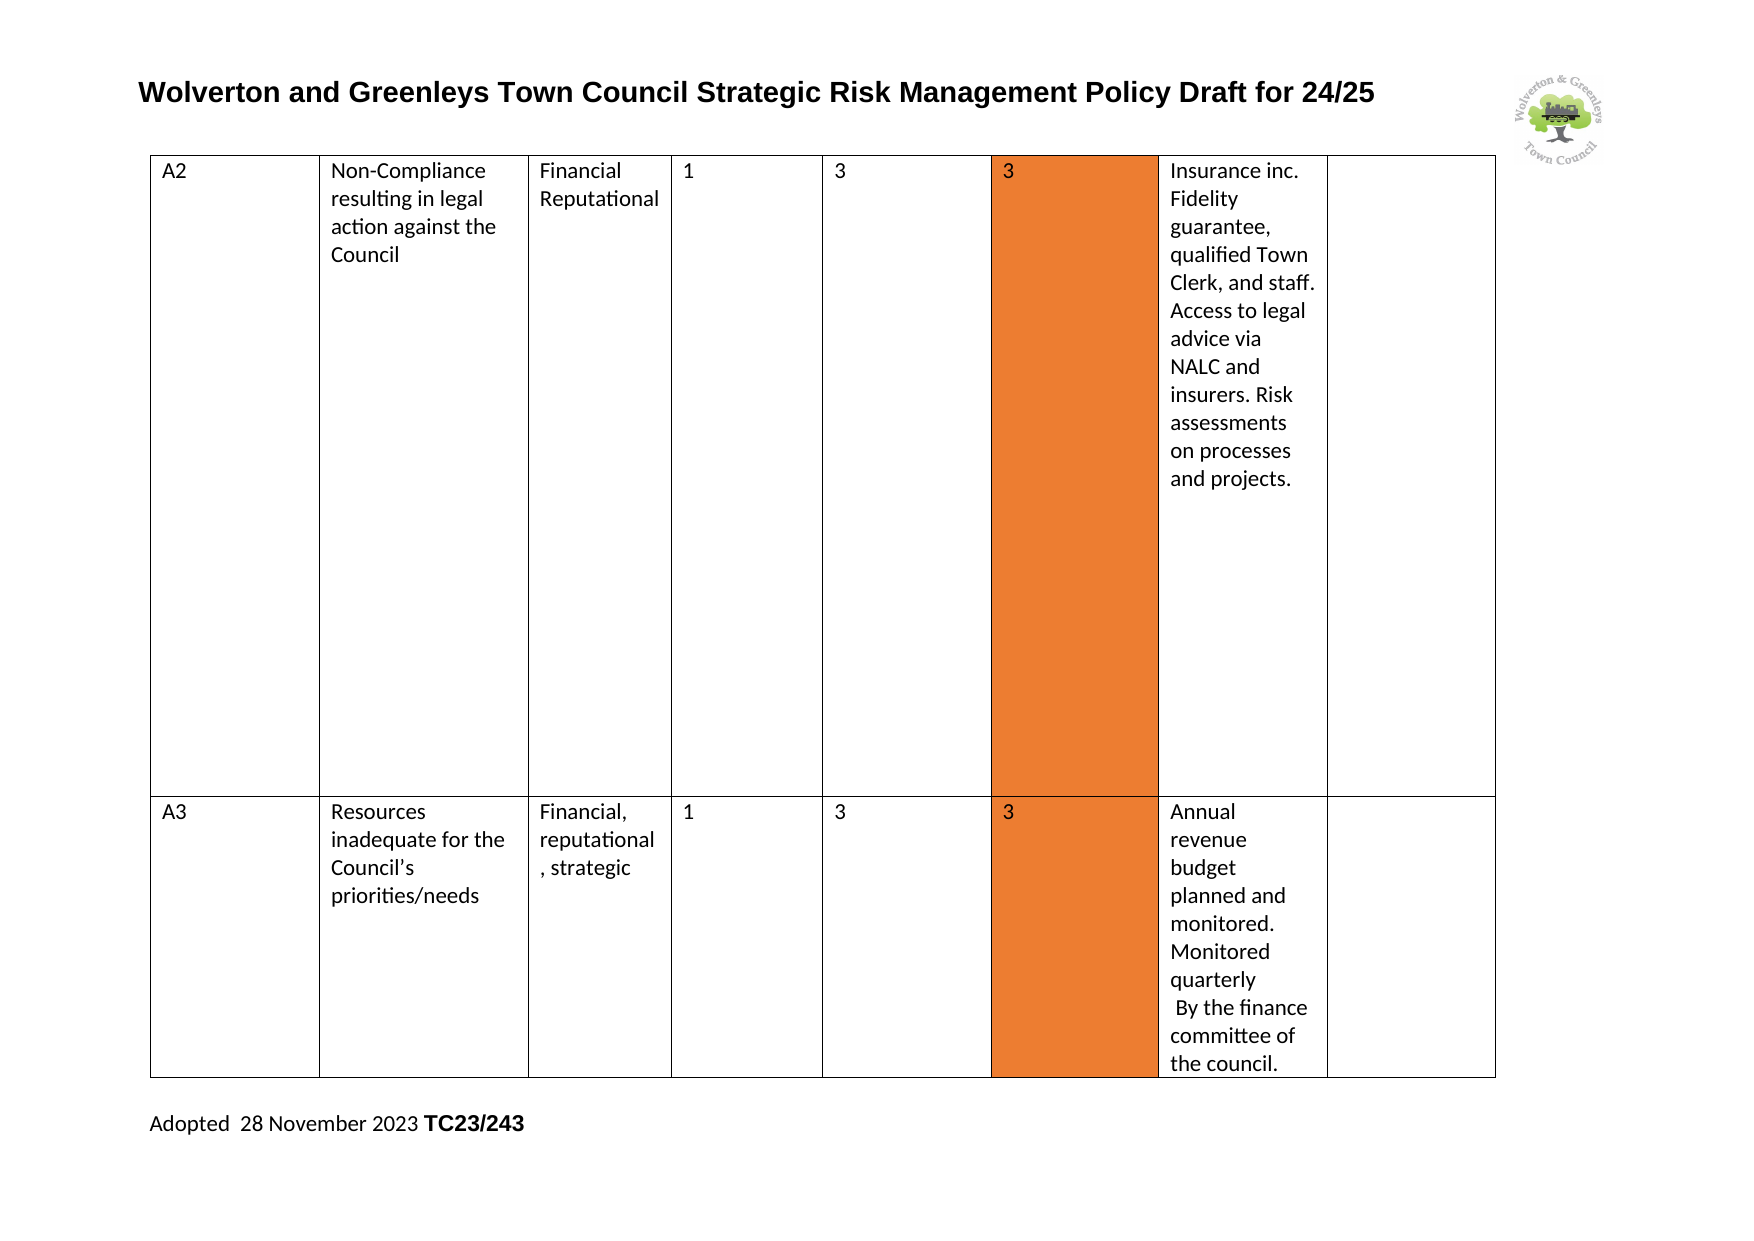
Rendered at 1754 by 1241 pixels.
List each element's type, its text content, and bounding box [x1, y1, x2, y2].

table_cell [320, 797, 528, 1077]
table_cell A2 [151, 156, 319, 796]
table_cell Non-Compliance resulting in legal action against the Council [320, 156, 528, 796]
table_cell 3 [823, 797, 991, 1077]
table_cell 3 [992, 156, 1158, 796]
table_cell 1 [672, 156, 822, 796]
table_cell 3 [992, 797, 1158, 1077]
table_cell [1328, 797, 1495, 1077]
picture [1513, 75, 1604, 165]
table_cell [1159, 797, 1327, 1077]
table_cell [529, 797, 671, 1077]
table_cell Financial Reputational [529, 156, 671, 796]
table_cell A3 [151, 797, 319, 1077]
table_cell 3 [823, 156, 991, 796]
table_cell Insurance inc. Fidelity guarantee, qualified Town Clerk, and staff. Access to legal advice via NALC and insurers. Risk assessments on processes and projects. [1159, 156, 1327, 796]
table_cell 1 [672, 797, 822, 1077]
table_cell [1328, 156, 1495, 796]
